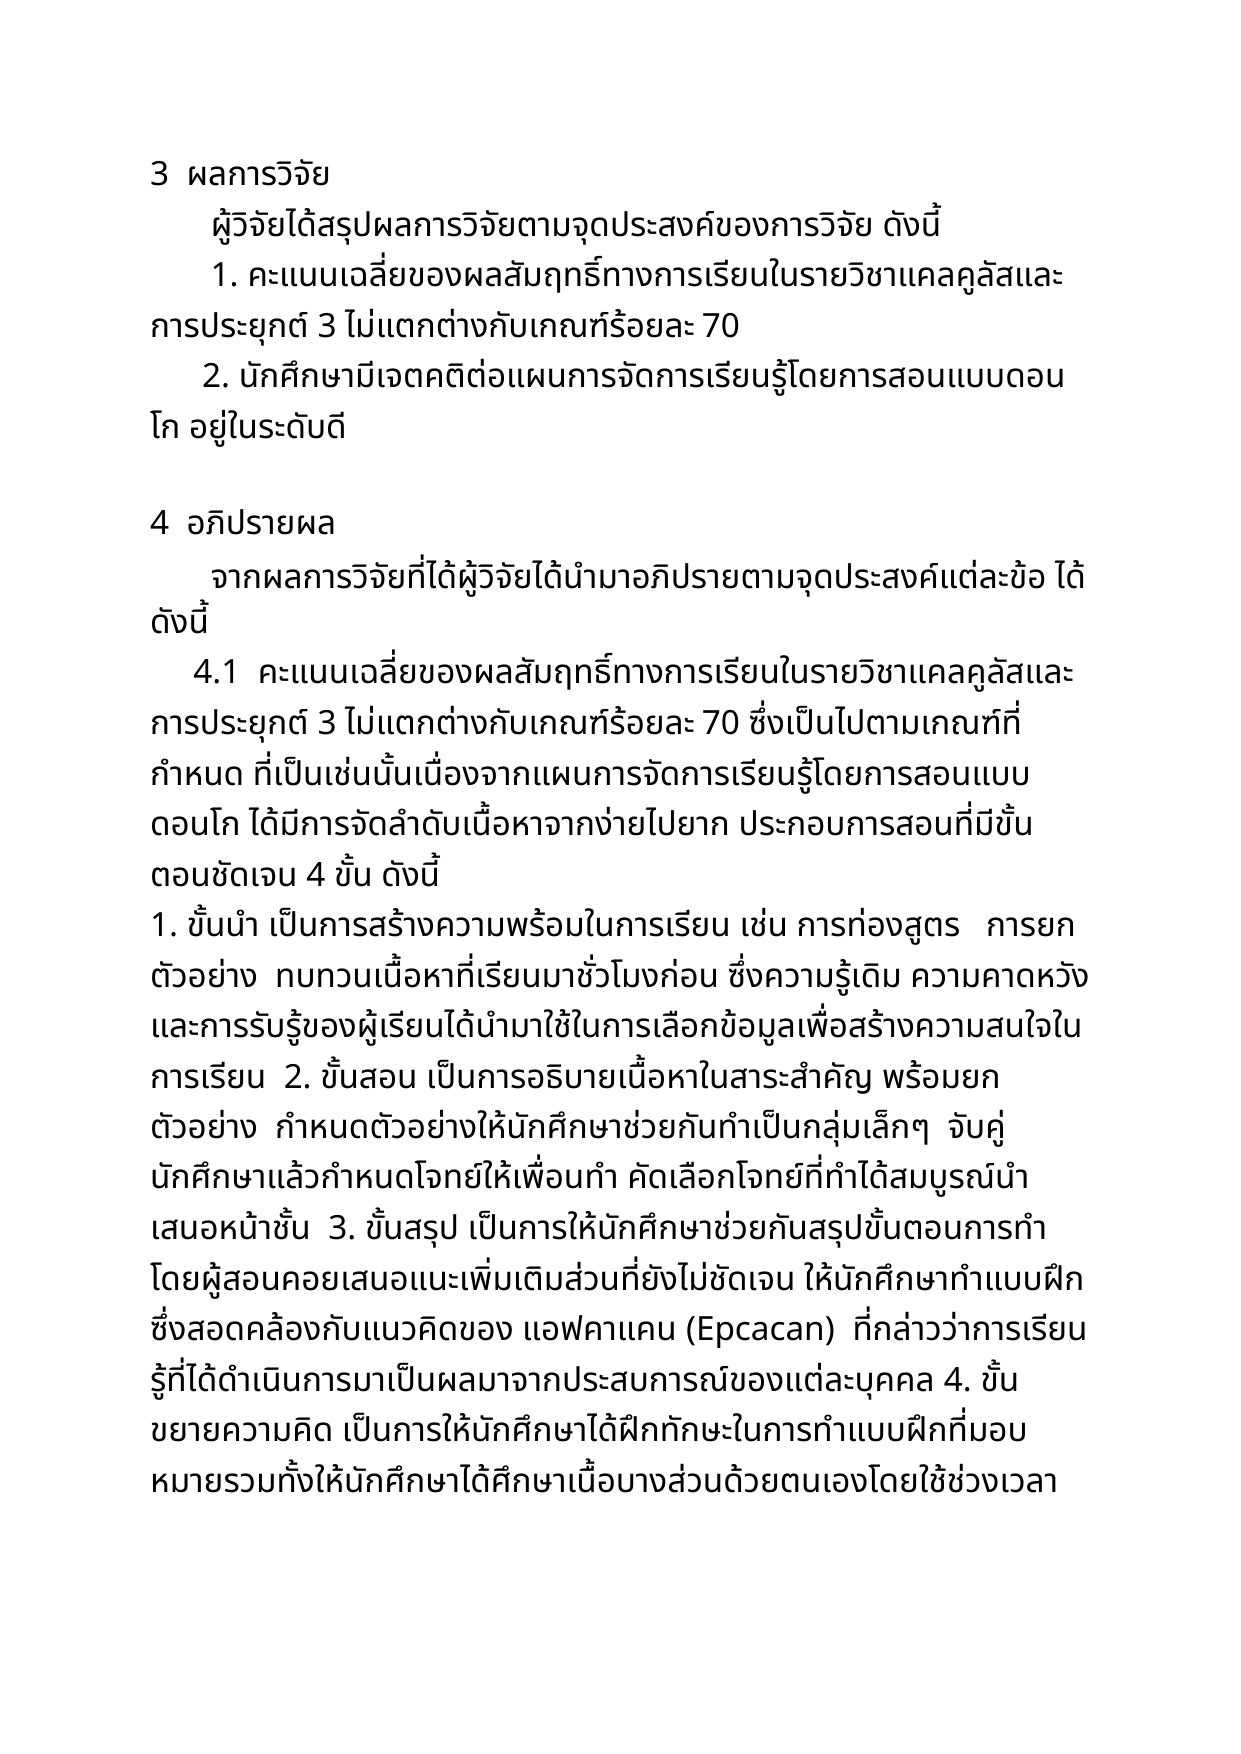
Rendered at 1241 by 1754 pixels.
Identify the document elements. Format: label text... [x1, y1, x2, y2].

text 2. นักศึกษามีเจตคติต่อแผนการจัดการเรียนรู้โดยการสอนแบบดอนโก อยู่ในระดับดี [150, 352, 1090, 453]
text 3 ผลการวิจัย [150, 150, 1090, 201]
text 1. คะแนนเฉลี่ยของผลสัมฤทธิ์ทางการเรียนในรายวิชาแคลคูลัสและการประยุกต์ 3 ไม่แตกต่างกับเกณฑ์ร้อยละ70 [150, 251, 1090, 352]
text จากผลการวิจัยที่ได้ผู้วิจัยได้นำมาอภิปรายตามจุดประสงค์แต่ละข้อ ได้ดังนี้ [150, 549, 1090, 648]
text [150, 901, 1090, 1507]
text 4 อภิปรายผล [150, 499, 1090, 549]
text 4.1 คะแนนเฉลี่ยของผลสัมฤทธิ์ทางการเรียนในรายวิชาแคลคูลัสและการประยุกต์ 3 ไม่แตกต่างกับเกณฑ์ร้อยละ70 ซึ่งเป็นไปตามเกณฑ์ที่กำหนด ที่เป็นเช่นนั้นเนื่องจากแผนการจัดการเรียนรู้โดยการสอนแบบดอนโก ได้มีการจัดลำดับเนื้อหาจากง่ายไปยาก ประกอบการสอนที่มีขั้นตอนชัดเจน 4 ขั้น ดังนี้ [150, 648, 1090, 901]
text ผู้วิจัยได้สรุปผลการวิจัยตามจุดประสงค์ของการวิจัย ดังนี้ [150, 201, 1090, 251]
